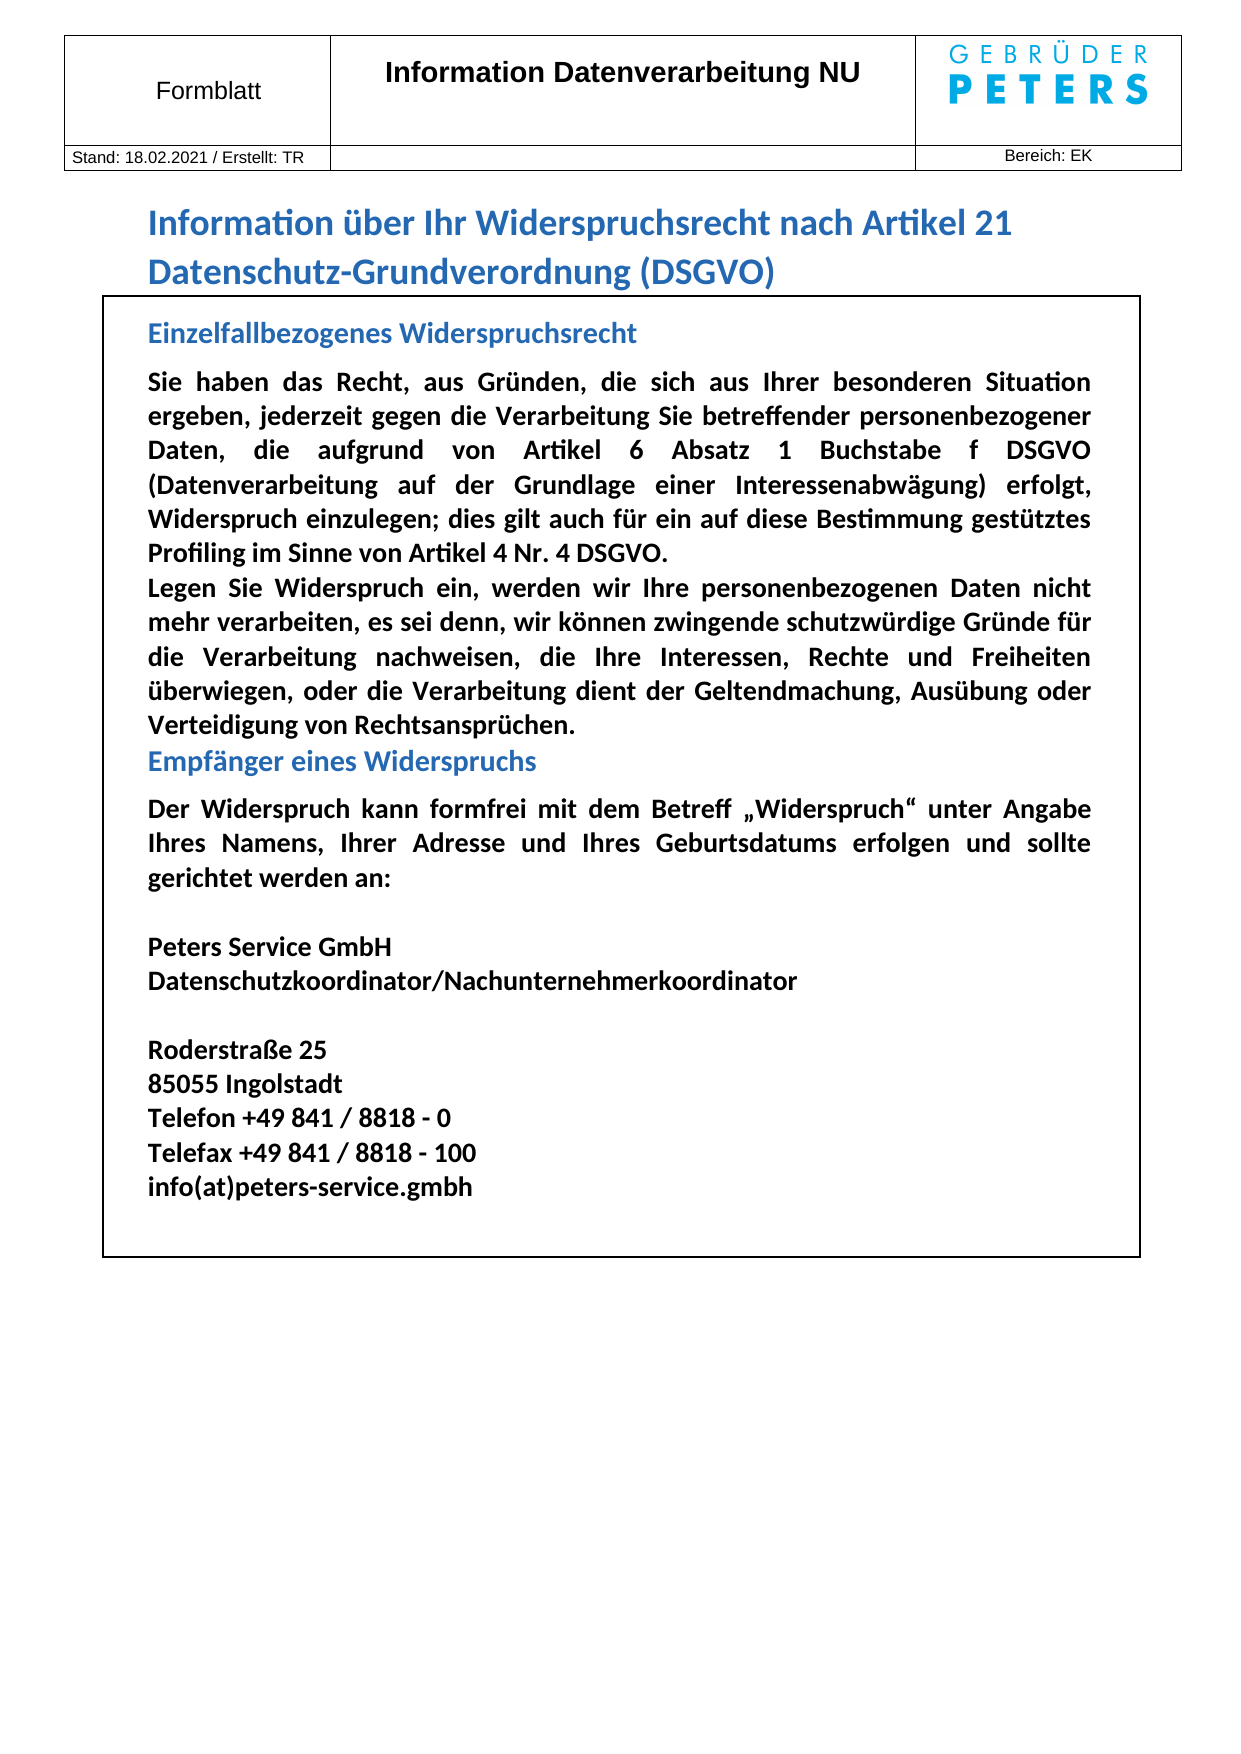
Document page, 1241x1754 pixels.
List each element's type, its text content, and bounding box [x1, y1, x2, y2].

text Legen Sie Widerspruch ein, werden wir Ihre personenbezogenen Daten nicht mehr verarbeiten, es sei denn, wir können zwingende schutzwürdige Gründe für die Verarbeitung nachweisen, die Ihre Interessen, Rechte und Freiheiten überwiegen, oder die Verarbeitung dient der Geltendmachung, Ausübung oder Verteidigung von Rechtsansprüchen. [148, 570, 1093, 742]
text Information über Ihr Widerspruchsrecht nach Artikel 21 Datenschutz-Grundverordnung (DSGVO) [148, 198, 1093, 294]
text Peters Service GmbH [148, 928, 1093, 963]
text Einzelfallbezogenes Widerspruchsrecht [148, 314, 1093, 351]
text Der Widerspruch kann formfrei mit dem Betreff „Widerspruch“ unter Angabe Ihres Namens, Ihrer Adresse und Ihres Geburtsdatums erfolgen und sollte gerichtet werden an: [148, 791, 1093, 894]
text Sie haben das Recht, aus Gründen, die sich aus Ihrer besonderen Situation ergeben, jederzeit gegen die Verarbeitung Sie betreffender personenbezogener Daten, die aufgrund von Artikel 6 Absatz 1 Buchstabe f DSGVO (Datenverarbeitung auf der Grundlage einer Interessenabwägung) erfolgt, Widerspruch einzulegen; dies gilt auch für ein auf diese Bestimmung gestütztes Profiling im Sinne von Artikel 4 Nr. 4 DSGVO. [148, 363, 1093, 570]
text Roderstraße 25 85055 Ingolstadt Telefon +49 841 / 8818 - 0 Telefax +49 841 / 8818 - 100 info(at)peters-service.gmbh [148, 997, 1093, 1203]
text Empfänger eines Widerspruchs [148, 742, 1093, 778]
text Datenschutzkoordinator/Nachunternehmerkoordinator [148, 963, 1093, 997]
picture [945, 36, 1152, 108]
